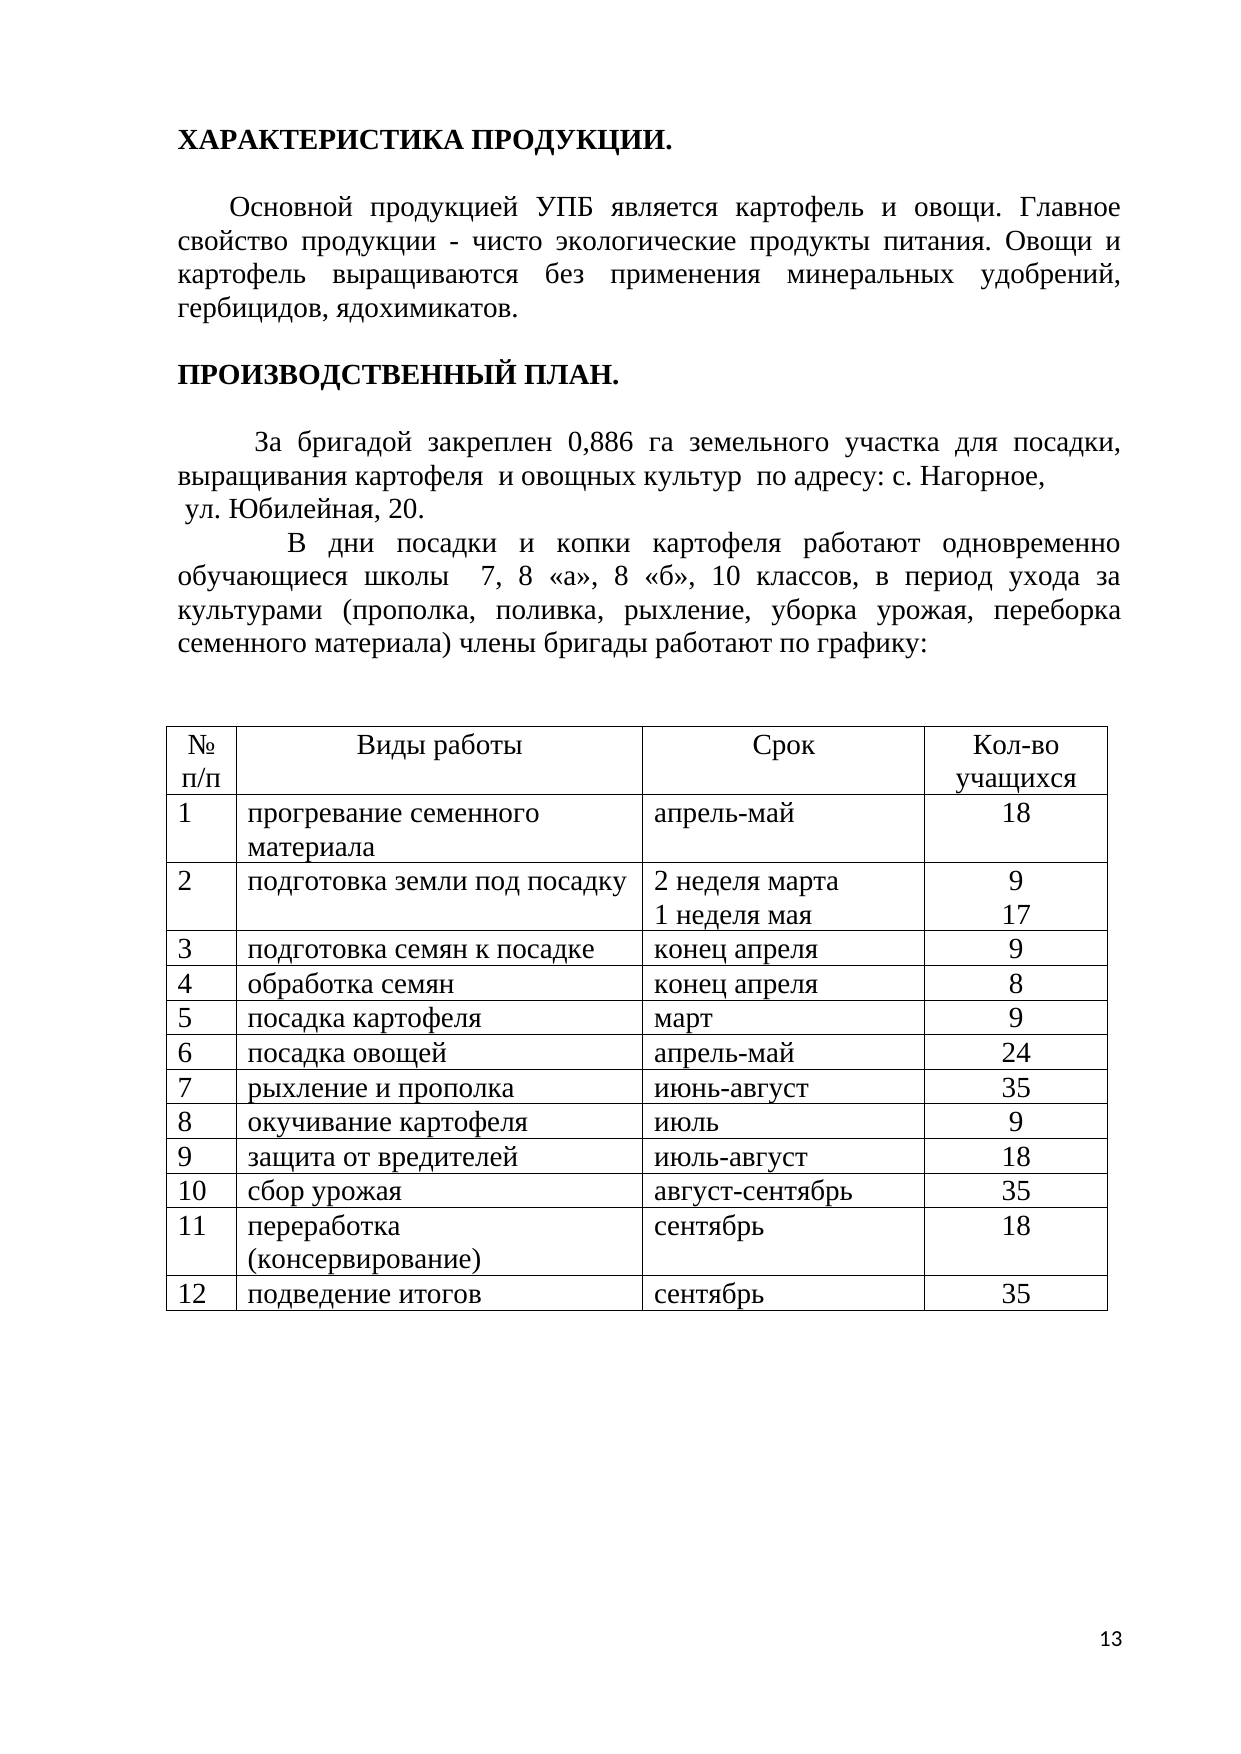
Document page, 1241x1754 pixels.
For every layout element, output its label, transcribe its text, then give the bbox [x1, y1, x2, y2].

text ХАРАКТЕРИСТИКА ПРОДУКЦИИ. [177, 122, 1122, 156]
table_cell рыхление и прополка [237, 1070, 642, 1103]
table_cell 11 [167, 1208, 236, 1275]
table_cell 10 [167, 1174, 236, 1207]
text ПРОИЗВОДСТВЕННЫЙ ПЛАН. [177, 357, 1122, 391]
table_cell 8 [167, 1104, 236, 1138]
table_cell июль-август [643, 1139, 924, 1172]
table_cell 24 [925, 1035, 1107, 1069]
text В дни посадки и копки картофеля работают одновременно обучающиеся школы 7, 8 «а», 8 «б», 10 классов, в период ухода за культурами (прополка, поливка, рыхление, уборка урожая, переборка семенного материала) члены бригады работают по графику: [177, 525, 1122, 659]
text ул. Юбилейная, 20. [177, 491, 1122, 525]
table_cell апрель-май [643, 795, 924, 862]
table_cell подготовка семян к посадке [237, 931, 642, 965]
table_cell посадка картофеля [237, 1001, 642, 1034]
table_cell 9 17 [925, 863, 1107, 930]
table_cell подготовка земли под посадку [237, 863, 642, 930]
table_cell 6 [167, 1035, 236, 1069]
table_cell 9 [925, 931, 1107, 965]
table_cell 1 [167, 795, 236, 862]
table_cell конец апреля [643, 931, 924, 965]
table_cell 18 [925, 1139, 1107, 1172]
table_cell 9 [925, 1001, 1107, 1034]
table_cell 2 неделя марта 1 неделя мая [643, 863, 924, 930]
table_cell апрель-май [643, 1035, 924, 1069]
table_cell 2 [167, 863, 236, 930]
table_cell 4 [167, 966, 236, 999]
table_cell март [643, 1001, 924, 1034]
table_cell 18 [925, 1208, 1107, 1275]
table_cell 35 [925, 1070, 1107, 1103]
table_cell сбор урожая [237, 1174, 642, 1207]
table_header № п/п [167, 727, 236, 794]
table_header Срок [643, 727, 924, 794]
text За бригадой закреплен 0,886 га земельного участка для посадки, выращивания картофеля и овощных культур по адресу: с. Нагорное, [177, 424, 1122, 491]
table_cell 35 [925, 1174, 1107, 1207]
table_cell сентябрь [643, 1208, 924, 1275]
table_cell конец апреля [643, 966, 924, 999]
table_cell 3 [167, 931, 236, 965]
table_cell 5 [167, 1001, 236, 1034]
table_header Виды работы [237, 727, 642, 794]
table_cell июнь-август [643, 1070, 924, 1103]
table_cell июль [643, 1104, 924, 1138]
table_cell 9 [925, 1104, 1107, 1138]
table_cell прогревание семенного материала [237, 795, 642, 862]
table_cell 9 [167, 1139, 236, 1172]
text Основной продукцией УПБ является картофель и овощи. Главное свойство продукции - чисто экологические продукты питания. Овощи и картофель выращиваются без применения минеральных удобрений, гербицидов, ядохимикатов. [177, 189, 1122, 323]
table_header Кол-во учащихся [925, 727, 1107, 794]
table_cell подведение итогов [237, 1276, 642, 1310]
table_cell защита от вредителей [237, 1139, 642, 1172]
table_cell окучивание картофеля [237, 1104, 642, 1138]
table_cell 12 [167, 1276, 236, 1310]
table_cell обработка семян [237, 966, 642, 999]
table_cell переработка (консервирование) [237, 1208, 642, 1275]
table_cell 7 [167, 1070, 236, 1103]
table_cell сентябрь [643, 1276, 924, 1310]
table_cell август-сентябрь [643, 1174, 924, 1207]
table_cell 35 [925, 1276, 1107, 1310]
table_cell 18 [925, 795, 1107, 862]
table_cell 8 [925, 966, 1107, 999]
table_cell посадка овощей [237, 1035, 642, 1069]
